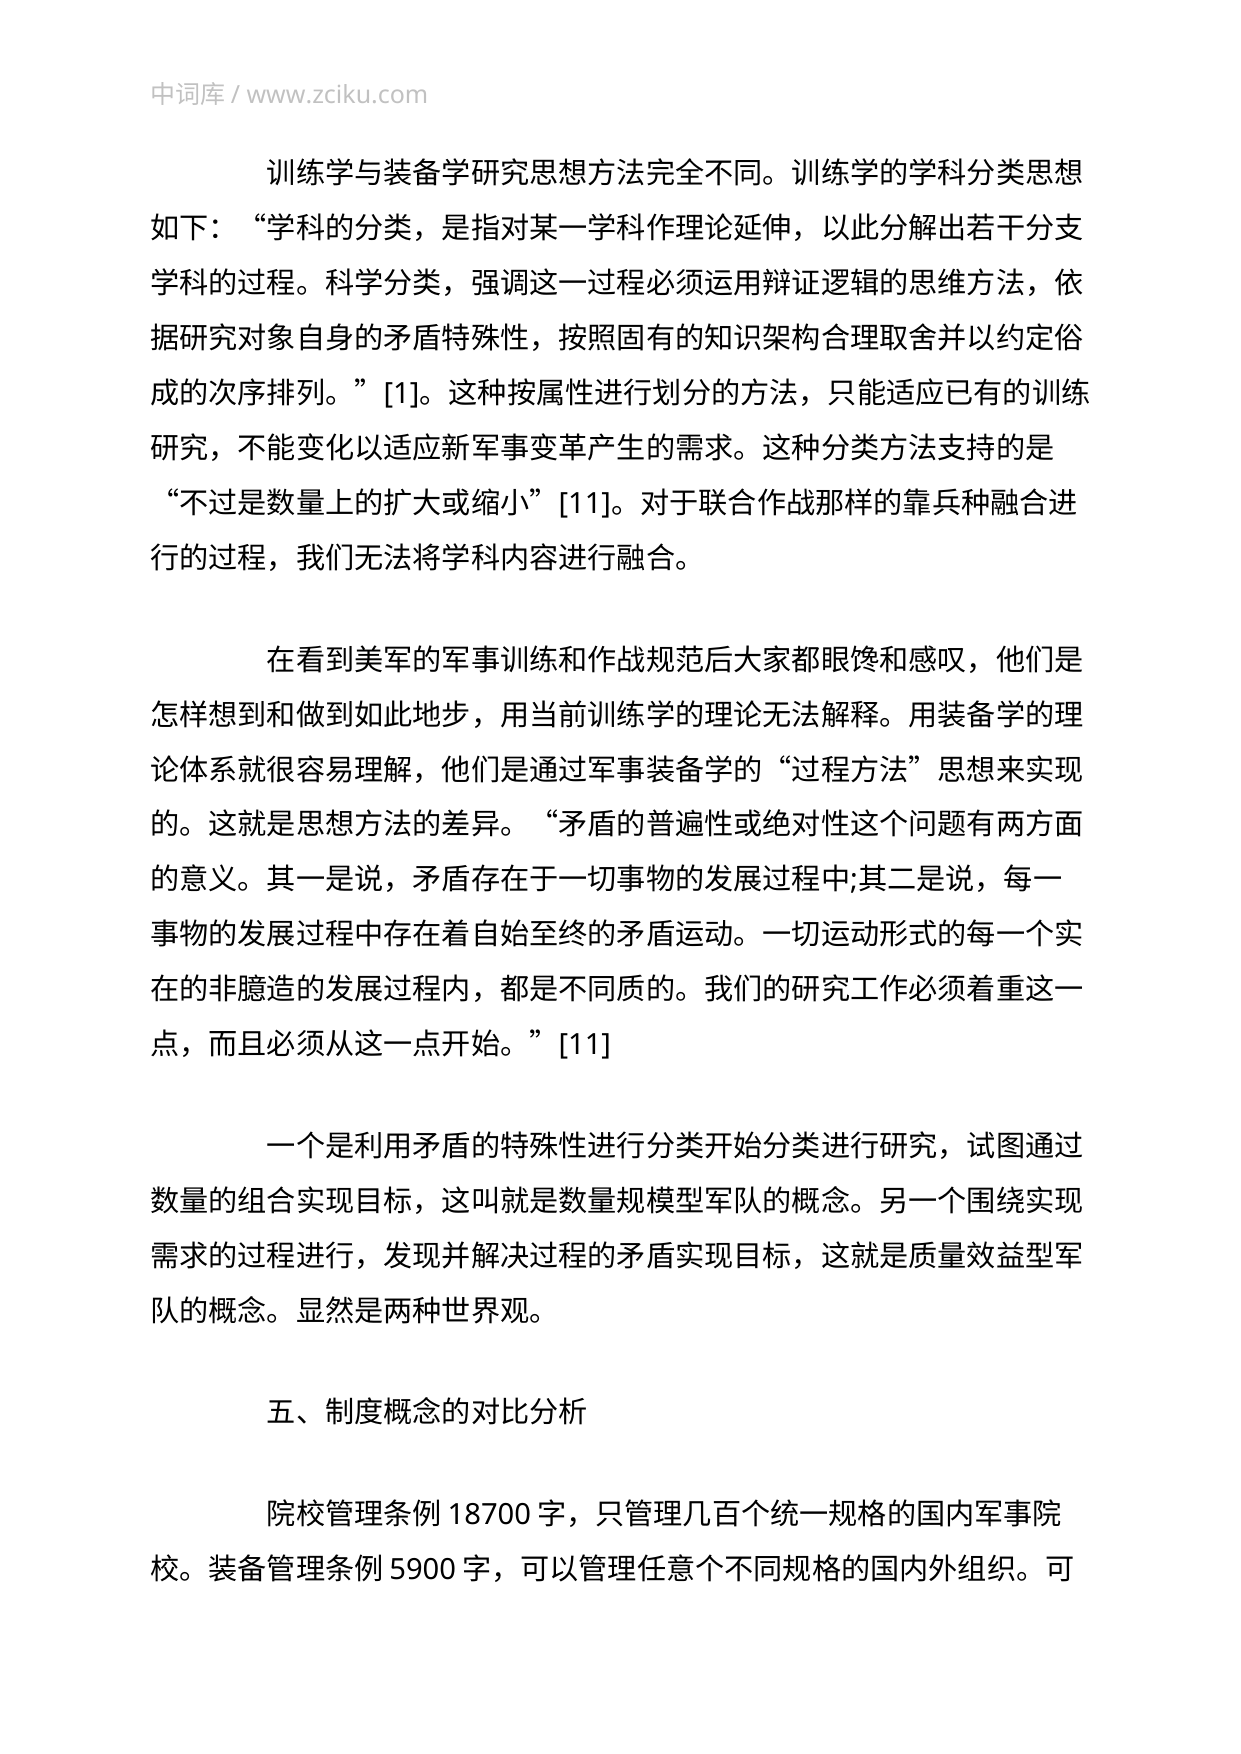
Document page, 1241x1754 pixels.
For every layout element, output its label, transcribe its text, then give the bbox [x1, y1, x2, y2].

text 五、制度概念的对比分析 [150, 1389, 1090, 1431]
text 一个是利用矛盾的特殊性进行分类开始分类进行研究，试图通过数量的组合实现目标，这叫就是数量规模型军队的概念。另一个围绕实现需求的过程进行，发现并解决过程的矛盾实现目标，这就是质量效益型军队的概念。显然是两种世界观。 [150, 1123, 1090, 1329]
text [150, 1491, 1090, 1588]
text 训练学与装备学研究思想方法完全不同。训练学的学科分类思想如下：“学科的分类，是指对某一学科作理论延伸，以此分解出若干分支学科的过程。科学分类，强调这一过程必须运用辩证逻辑的思维方法，依据研究对象自身的矛盾特殊性，按照固有的知识架构合理取舍并以约定俗成的次序排列。”[1]。这种按属性进行划分的方法，只能适应已有的训练研究，不能变化以适应新军事变革产生的需求。这种分类方法支持的是“不过是数量上的扩大或缩小”[11]。对于联合作战那样的靠兵种融合进行的过程，我们无法将学科内容进行融合。 [150, 150, 1090, 577]
text 在看到美军的军事训练和作战规范后大家都眼馋和感叹，他们是怎样想到和做到如此地步，用当前训练学的理论无法解释。用装备学的理论体系就很容易理解，他们是通过军事装备学的“过程方法”思想来实现的。这就是思想方法的差异。“矛盾的普遍性或绝对性这个问题有两方面的意义。其一是说，矛盾存在于一切事物的发展过程中;其二是说，每一事物的发展过程中存在着自始至终的矛盾运动。一切运动形式的每一个实在的非臆造的发展过程内，都是不同质的。我们的研究工作必须着重这一点，而且必须从这一点开始。”[11] [150, 636, 1090, 1063]
